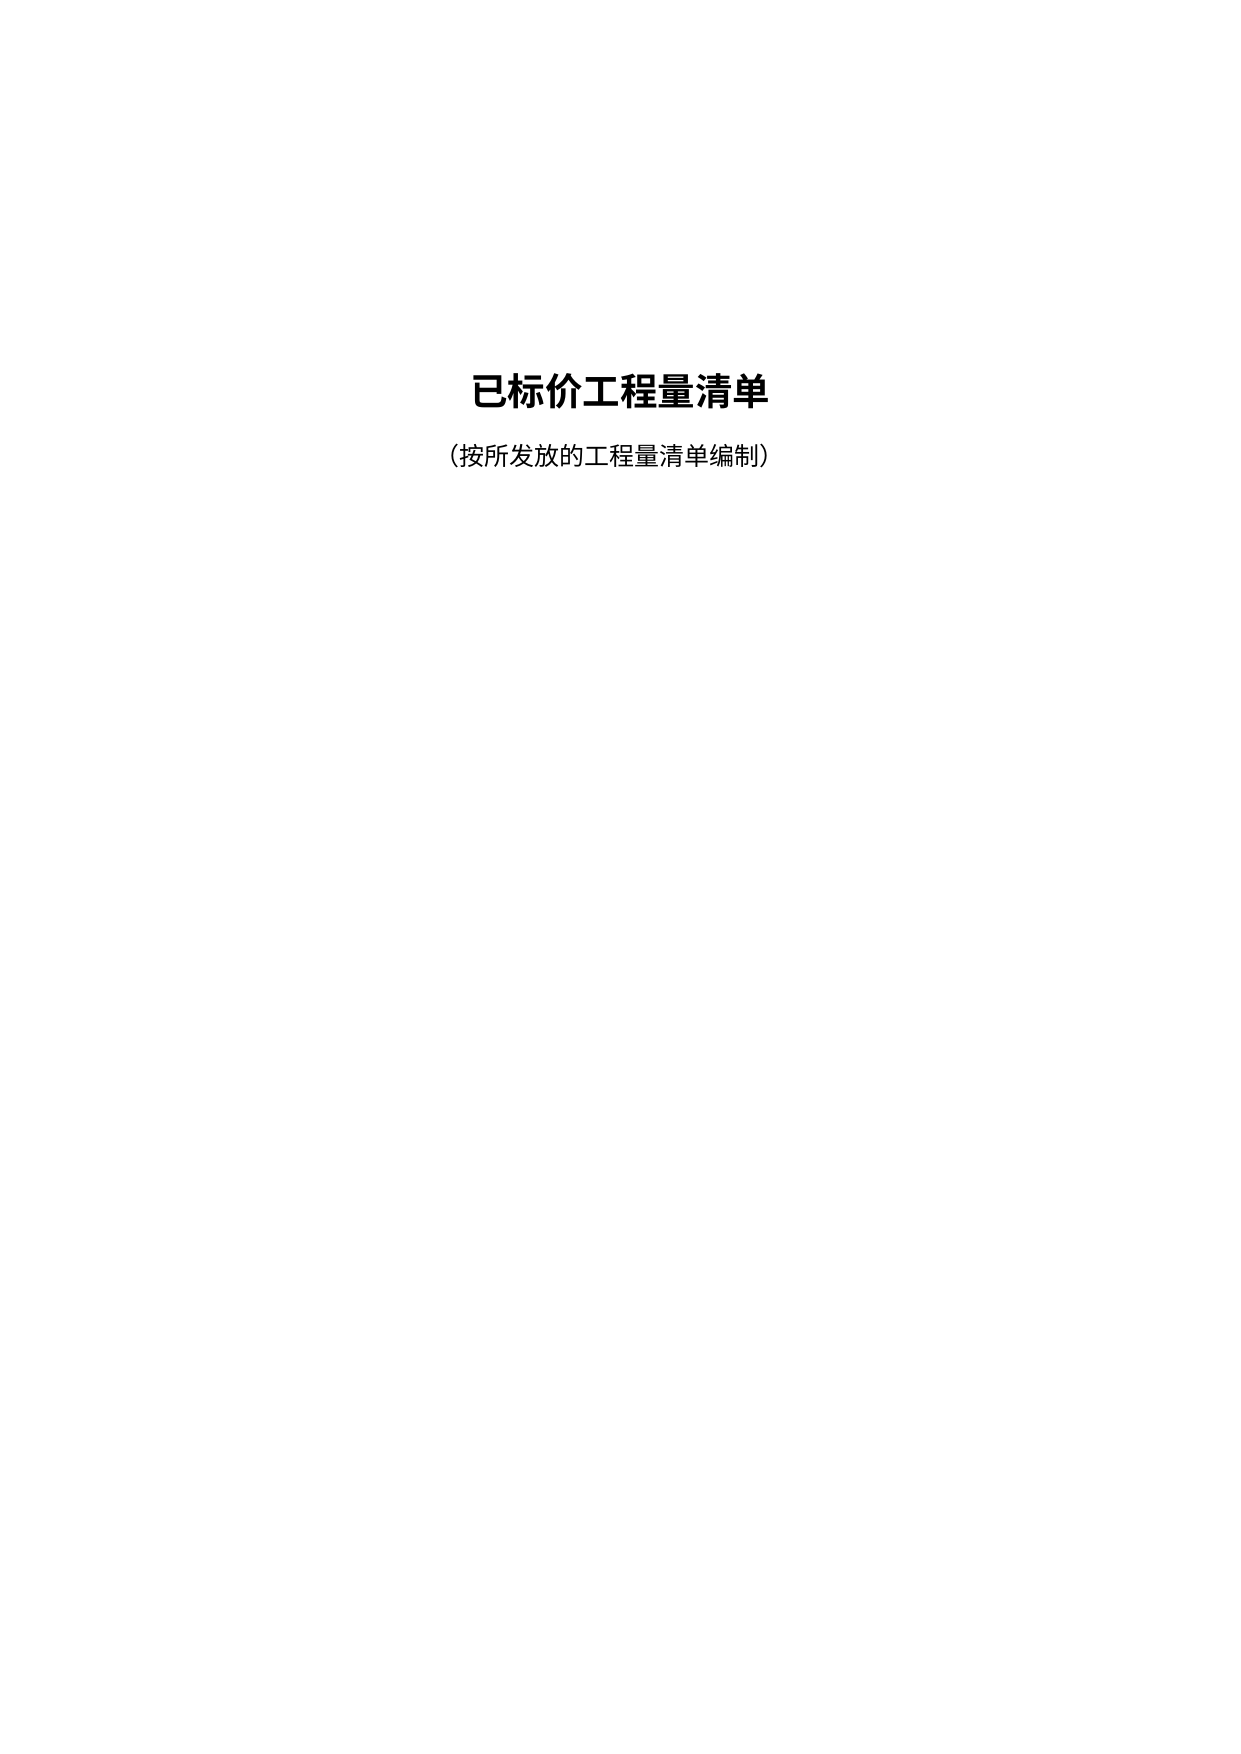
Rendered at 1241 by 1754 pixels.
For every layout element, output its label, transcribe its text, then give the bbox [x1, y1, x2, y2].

text 已标价工程量清单 [187, 357, 1053, 422]
text （按所发放的工程量清单编制） [187, 422, 1030, 487]
